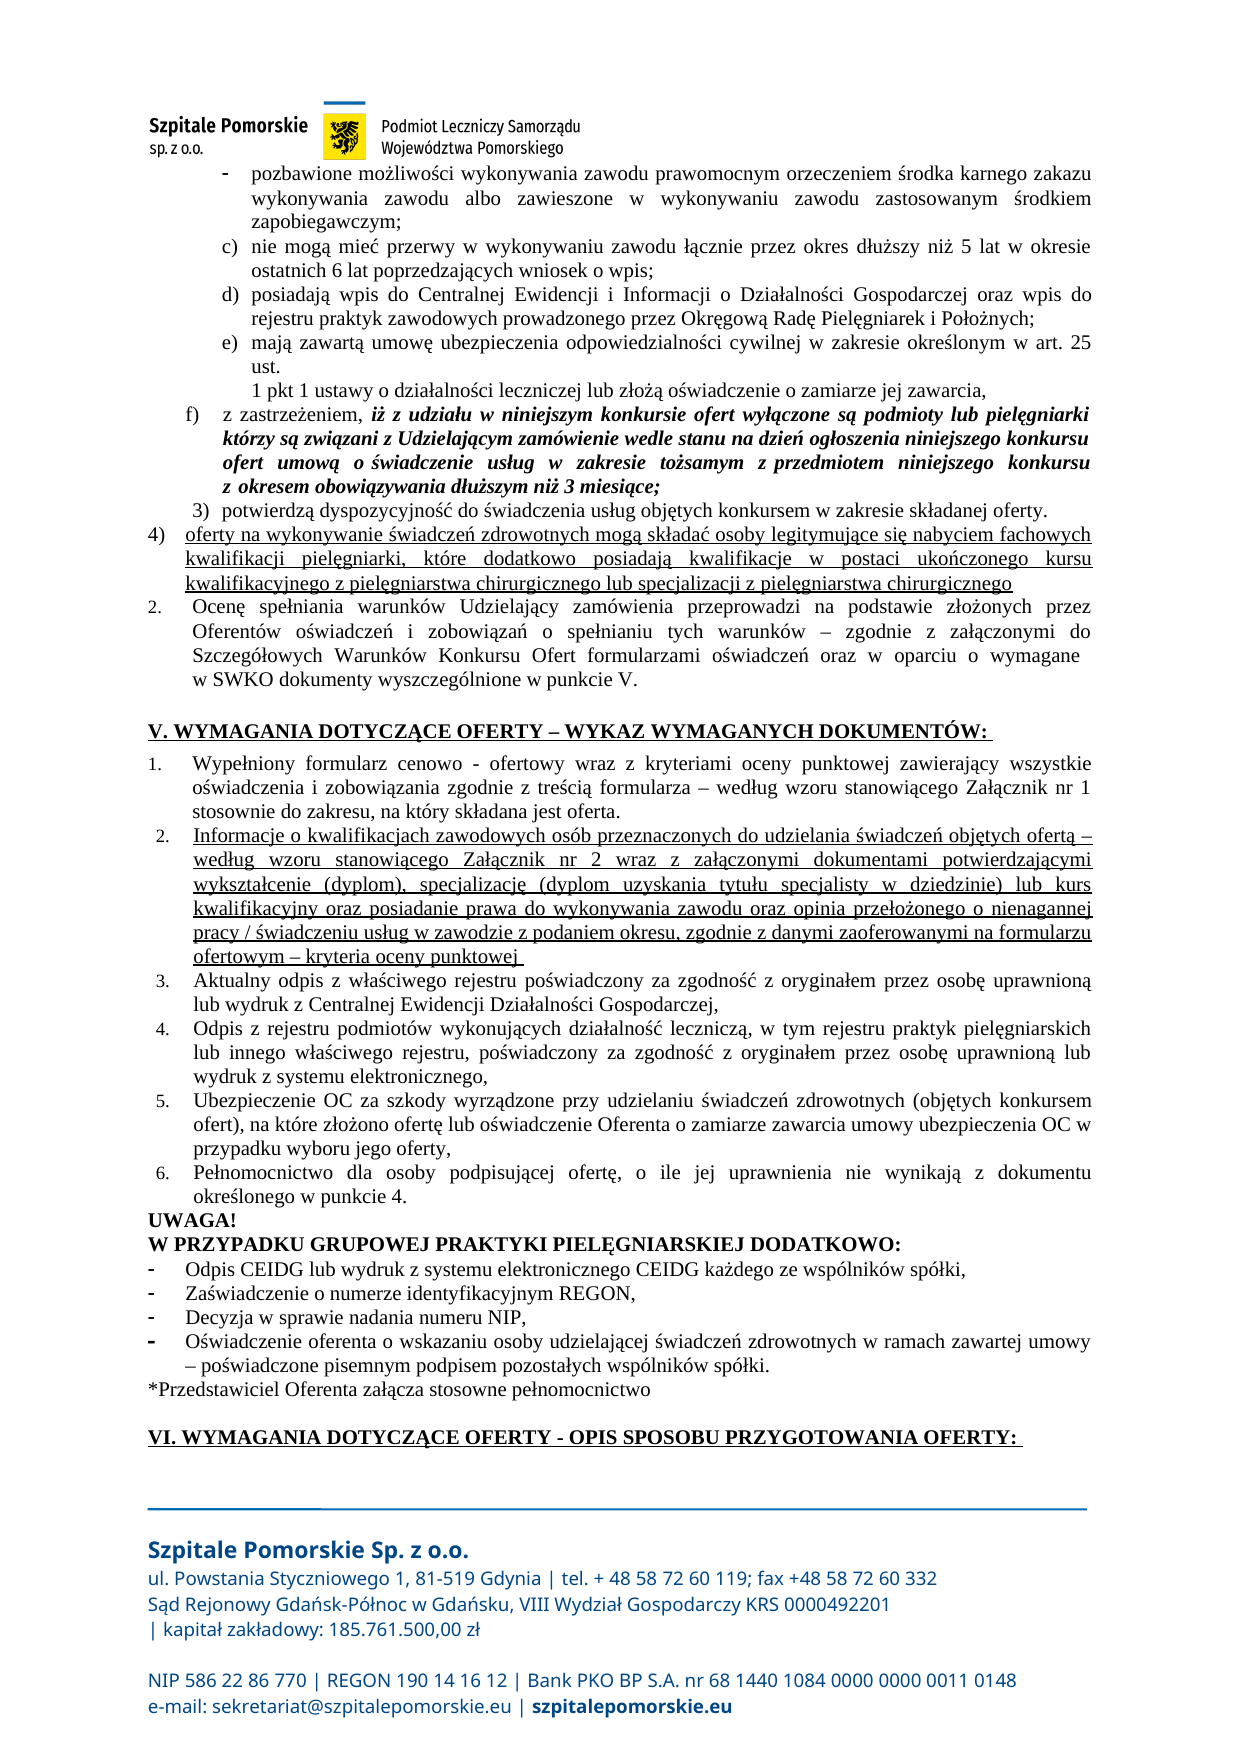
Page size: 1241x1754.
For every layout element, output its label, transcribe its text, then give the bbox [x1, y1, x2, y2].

text *Przedstawiciel Oferenta załącza stosowne pełnomocnictwo [148, 1377, 1092, 1401]
list potwierdzą dyspozycyjność do świadczenia usług objętych konkursem w zakresie składanej oferty. [192, 498, 1092, 522]
list Wypełniony formularz cenowo - ofertowy wraz z kryteriami oceny punktowej zawierający wszystkie oświadczenia i zobowiązania zgodnie z treścią formularza – według wzoru stanowiącego Załącznik nr 1 stosownie do zakresu, na który składana jest oferta. [148, 751, 1092, 823]
list pozbawione możliwości wykonywania zawodu prawomocnym orzeczeniem środka karnego zakazu wykonywania zawodu albo zawieszone w wykonywaniu zawodu zastosowanym środkiem zapobiegawczym; [222, 161, 1092, 233]
text VI. WYMAGANIA DOTYCZĄCE OFERTY - OPIS SPOSOBU PRZYGOTOWANIA OFERTY: [148, 1425, 1092, 1449]
list Odpis CEIDG lub wydruk z systemu elektronicznego CEIDG każdego ze wspólników spółki, [148, 1256, 1092, 1281]
list Ocenę spełniania warunków Udzielający zamówienia przeprowadzi na podstawie złożonych przez Oferentów oświadczeń i zobowiązań o spełnianiu tych warunków – zgodnie z załączonymi do Szczegółowych Warunków Konkursu Ofert formularzami oświadczeń oraz w oparciu o wymagane w SWKO dokumenty wyszczególnione w punkcie V. [148, 594, 1092, 691]
list nie mogą mieć przerwy w wykonywaniu zawodu łącznie przez okres dłuższy niż 5 lat w okresie ostatnich 6 lat poprzedzających wniosek o wpis; [222, 233, 1092, 282]
list mają zawartą umowę ubezpieczenia odpowiedzialności cywilnej w zakresie określonym w art. 25 ust. 1 pkt 1 ustawy o działalności leczniczej lub złożą oświadczenie o zamiarze jej zawarcia, [222, 330, 1092, 402]
list z zastrzeżeniem, iż z udziału w niniejszym konkursie ofert wyłączone są podmioty lub pielęgniarki którzy są związani z Udzielającym zamówienie wedle stanu na dzień ogłoszenia niniejszego konkursu ofert umową o świadczenie usług w zakresie tożsamym z przedmiotem niniejszego konkursu z okresem obowiązywania dłuższym niż 3 miesiące; [185, 402, 1092, 498]
picture [147, 100, 580, 162]
list Ubezpieczenie OC za szkody wyrządzone przy udzielaniu świadczeń zdrowotnych (objętych konkursem ofert), na które złożono ofertę lub oświadczenie Oferenta o zamiarze zawarcia umowy ubezpieczenia OC w przypadku wyboru jego oferty, [156, 1088, 1092, 1160]
text UWAGA! [148, 1208, 1092, 1232]
text V. WYMAGANIA DOTYCZĄCE OFERTY – WYKAZ WYMAGANYCH DOKUMENTÓW: [148, 719, 1092, 743]
list posiadają wpis do Centralnej Ewidencji i Informacji o Działalności Gospodarczej oraz wpis do rejestru praktyk zawodowych prowadzonego przez Okręgową Radę Pielęgniarek i Położnych; [222, 282, 1092, 330]
list Pełnomocnictwo dla osoby podpisującej ofertę, o ile jej uprawnienia nie wynikają z dokumentu określonego w punkcie 4. [156, 1160, 1092, 1208]
list Oświadczenie oferenta o wskazaniu osoby udzielającej świadczeń zdrowotnych w ramach zawartej umowy – poświadczone pisemnym podpisem pozostałych wspólników spółki. [148, 1329, 1092, 1377]
list Odpis z rejestru podmiotów wykonujących działalność leczniczą, w tym rejestru praktyk pielęgniarskich lub innego właściwego rejestru, poświadczony za zgodność z oryginałem przez osobę uprawnioną lub wydruk z systemu elektronicznego, [156, 1016, 1092, 1088]
list Informacje o kwalifikacjach zawodowych osób przeznaczonych do udzielania świadczeń objętych ofertą – według wzoru stanowiącego Załącznik nr 2 wraz z załączonymi dokumentami potwierdzającymi wykształcenie (dyplom), specjalizację (dyplom uzyskania tytułu specjalisty w dziedzinie) lub kurs kwalifikacyjny oraz posiadanie prawa do wykonywania zawodu oraz opinia przełożonego o nienagannej pracy / świadczeniu usług w zawodzie z podaniem okresu, zgodnie z danymi zaoferowanymi na formularzu ofertowym – kryteria oceny punktowej [156, 823, 1092, 968]
list oferty na wykonywanie świadczeń zdrowotnych mogą składać osoby legitymujące się nabyciem fachowych kwalifikacji pielęgniarki, które dodatkowo posiadają kwalifikacje w postaci ukończonego kursu kwalifikacyjnego z pielęgniarstwa chirurgicznego lub specjalizacji z pielęgniarstwa chirurgicznego [148, 522, 1092, 594]
text W PRZYPADKU GRUPOWEJ PRAKTYKI PIELĘGNIARSKIEJ DODATKOWO: [148, 1232, 1092, 1256]
list Aktualny odpis z właściwego rejestru poświadczony za zgodność z oryginałem przez osobę uprawnioną lub wydruk z Centralnej Ewidencji Działalności Gospodarczej, [156, 968, 1092, 1016]
list Decyzja w sprawie nadania numeru NIP, [148, 1304, 1092, 1329]
list Zaświadczenie o numerze identyfikacyjnym REGON, [148, 1281, 1092, 1304]
